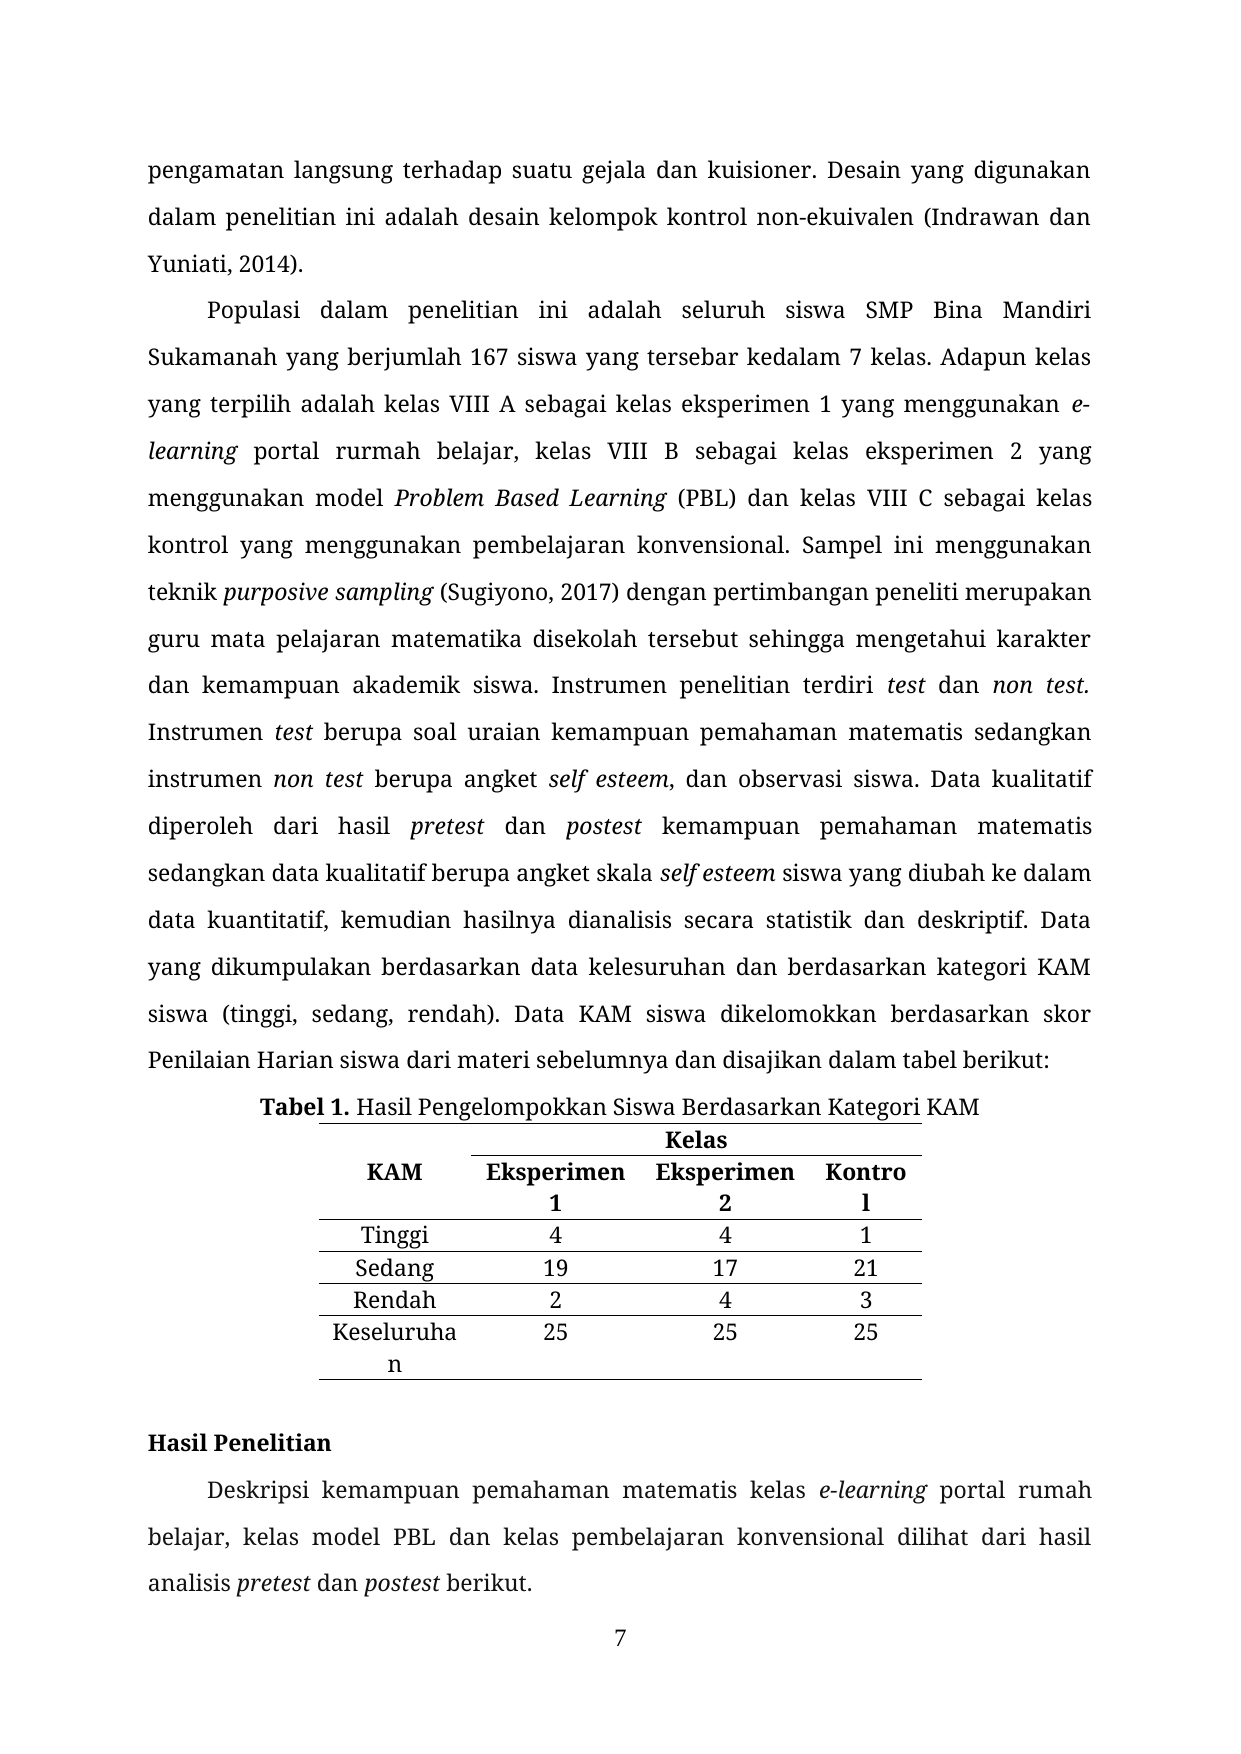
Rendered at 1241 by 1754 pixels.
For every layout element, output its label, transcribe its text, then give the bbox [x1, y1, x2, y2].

table_cell 4 [471, 1220, 640, 1251]
text Tabel 1. Hasil Pengelompokkan Siswa Berdasarkan Kategori KAM [148, 1091, 1092, 1123]
text Hasil Penelitian [148, 1427, 1092, 1458]
table_cell 2 [471, 1284, 640, 1315]
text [148, 154, 1092, 279]
text Populasi dalam penelitian ini adalah seluruh siswa SMP Bina Mandiri Sukamanah yang berjumlah 167 siswa yang tersebar kedalam 7 kelas. Adapun kelas yang terpilih adalah kelas VIII A sebagai kelas eksperimen 1 yang menggunakan e-learning portal rurmah belajar, kelas VIII B sebagai kelas eksperimen 2 yang menggunakan model Problem Based Learning (PBL) dan kelas VIII C sebagai kelas kontrol yang menggunakan pembelajaran konvensional. Sampel ini menggunakan teknik purposive sampling (Sugiyono, 2017) dengan pertimbangan peneliti merupakan guru mata pelajaran matematika disekolah tersebut sehingga mengetahui karakter dan kemampuan akademik siswa. Instrumen penelitian terdiri test dan non test. Instrumen test berupa soal uraian kemampuan pemahaman matematis sedangkan instrumen non test berupa angket self esteem, dan observasi siswa. Data kualitatif diperoleh dari hasil pretest dan postest kemampuan pemahaman matematis sedangkan data kualitatif berupa angket skala self esteem siswa yang diubah ke dalam data kuantitatif, kemudian hasilnya dianalisis secara statistik dan deskriptif. Data yang dikumpulakan berdasarkan data kelesuruhan dan berdasarkan kategori KAM siswa (tinggi, sedang, rendah). Data KAM siswa dikelomokkan berdasarkan skor Penilaian Harian siswa dari materi sebelumnya dan disajikan dalam tabel berikut: [148, 294, 1092, 1076]
table_cell Eksperimen 2 [640, 1156, 810, 1218]
table_cell Keseluruhan [319, 1316, 471, 1379]
table_cell Kontrol [810, 1156, 922, 1218]
table_cell 25 [471, 1316, 640, 1379]
table_cell 4 [640, 1284, 810, 1315]
table_cell 4 [640, 1220, 810, 1251]
table_cell 21 [810, 1252, 922, 1283]
table_cell 25 [810, 1316, 922, 1379]
table_cell 25 [640, 1316, 810, 1379]
table_cell Rendah [319, 1284, 471, 1315]
table_cell 19 [471, 1252, 640, 1283]
table_cell Tinggi [319, 1220, 471, 1251]
table_cell Sedang [319, 1252, 471, 1283]
table_cell Eksperimen 1 [471, 1156, 640, 1218]
table_header KAM [319, 1124, 471, 1218]
table_cell 17 [640, 1252, 810, 1283]
table_cell 1 [810, 1220, 922, 1251]
table_cell 3 [810, 1284, 922, 1315]
table_header Kelas [471, 1124, 922, 1155]
text Deskripsi kemampuan pemahaman matematis kelas e-learning portal rumah belajar, kelas model PBL dan kelas pembelajaran konvensional dilihat dari hasil analisis pretest dan postest berikut. [148, 1474, 1092, 1599]
